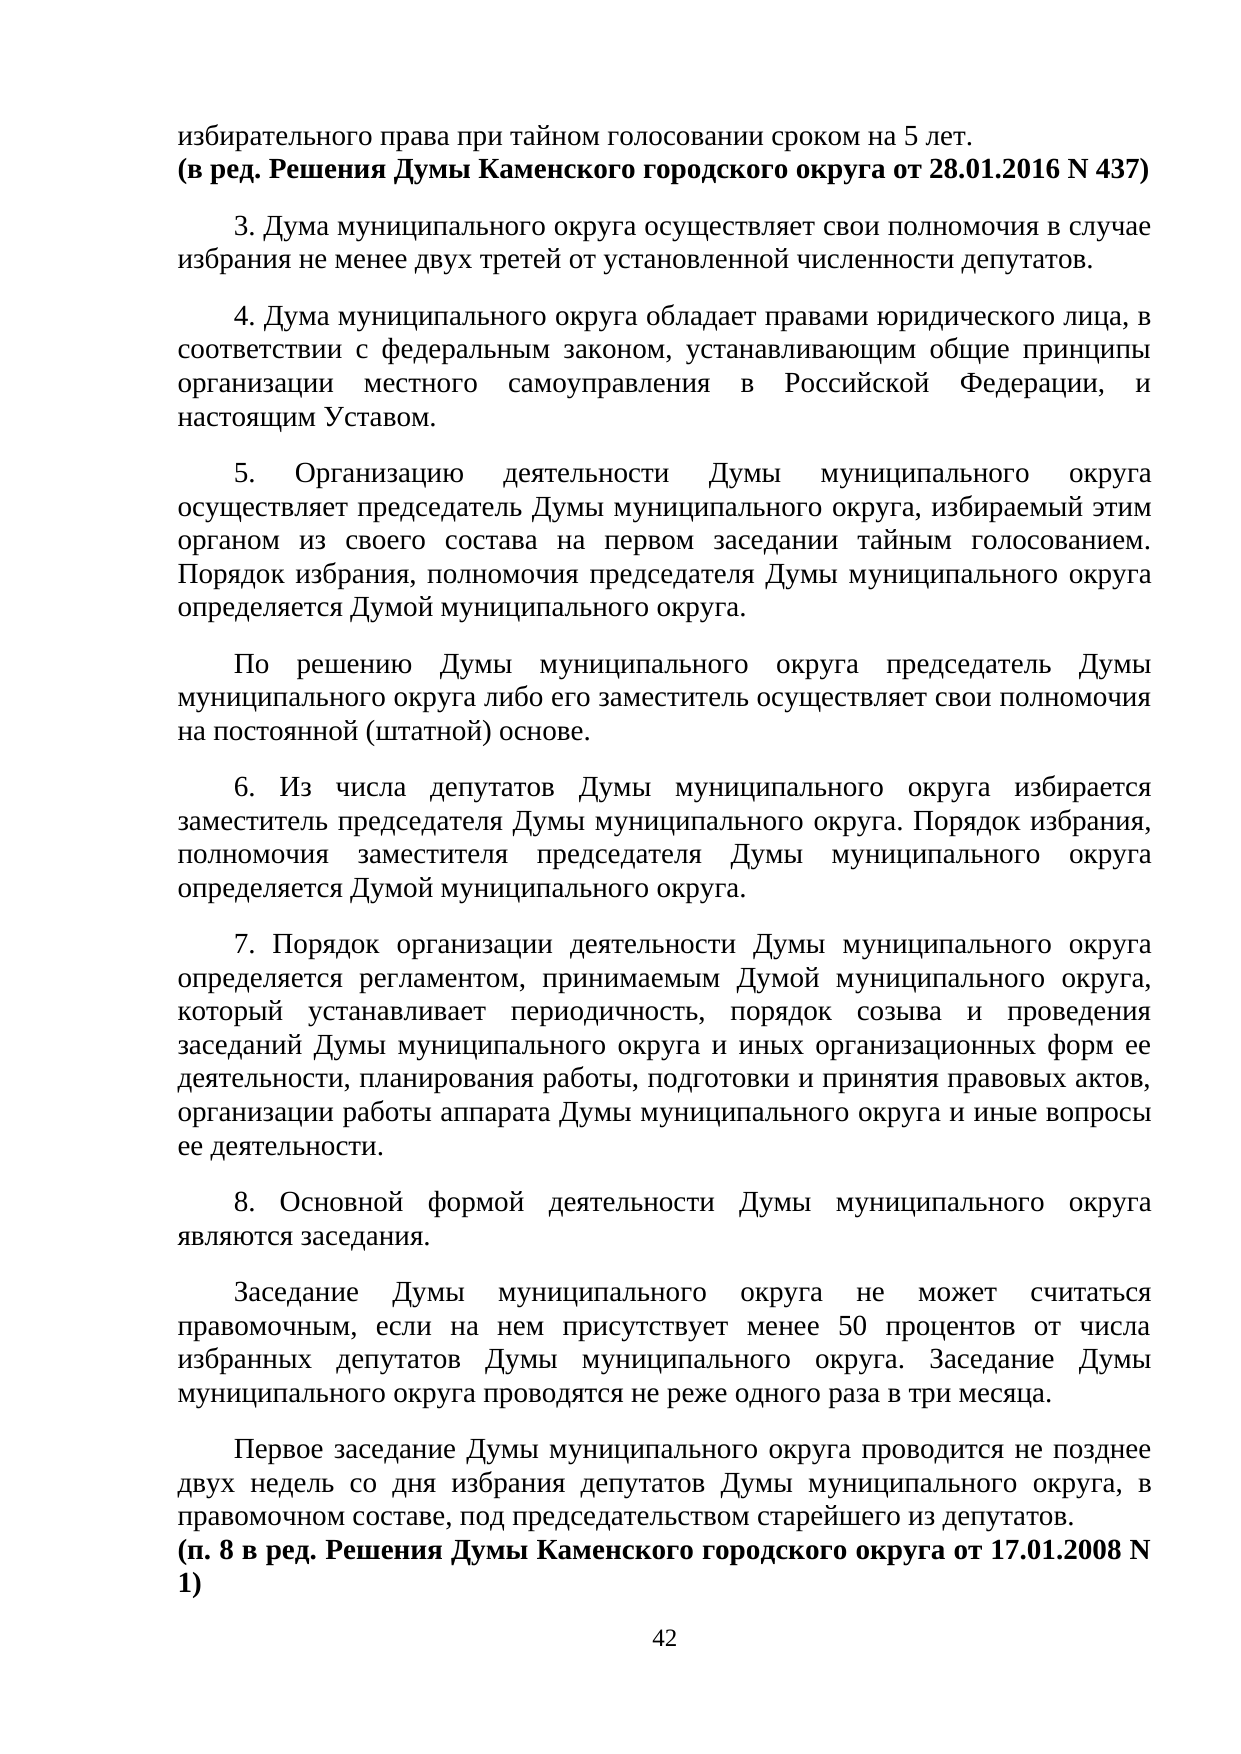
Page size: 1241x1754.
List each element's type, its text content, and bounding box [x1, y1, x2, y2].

text 4. Дума муниципального округа обладает правами юридического лица, в соответствии с федеральным законом, устанавливающим общие принципы организации местного самоуправления в Российской Федерации, и настоящим Уставом. [177, 298, 1152, 432]
text 7. Порядок организации деятельности Думы муниципального округа определяется регламентом, принимаемым Думой муниципального округа, который устанавливает периодичность, порядок созыва и проведения заседаний Думы муниципального округа и иных организационных форм ее деятельности, планирования работы, подготовки и принятия правовых актов, организации работы аппарата Думы муниципального округа и иные вопросы ее деятельности. [177, 926, 1152, 1161]
text Заседание Думы муниципального округа не может считаться правомочным, если на нем присутствует менее 50 процентов от числа избранных депутатов Думы муниципального округа. Заседание Думы муниципального округа проводятся не реже одного раза в три месяца. [177, 1274, 1152, 1408]
text 6. Из числа депутатов Думы муниципального округа избирается заместитель председателя Думы муниципального округа. Порядок избрания, полномочия заместителя председателя Думы муниципального округа определяется Думой муниципального округа. [177, 769, 1152, 903]
text (п. 8 в ред. Решения Думы Каменского городского округа от 17.01.2008 N 1) [177, 1532, 1152, 1599]
text Первое заседание Думы муниципального округа проводится не позднее двух недель со дня избрания депутатов Думы муниципального округа, в правомочном составе, под председательством старейшего из депутатов. [177, 1431, 1152, 1532]
text (в ред. Решения Думы Каменского городского округа от 28.01.2016 N 437) [177, 152, 1152, 185]
text По решению Думы муниципального округа председатель Думы муниципального округа либо его заместитель осуществляет свои полномочия на постоянной (штатной) основе. [177, 646, 1152, 746]
text 3. Дума муниципального округа осуществляет свои полномочия в случае избрания не менее двух третей от установленной численности депутатов. [177, 208, 1152, 275]
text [177, 118, 1152, 152]
text 5. Организацию деятельности Думы муниципального округа осуществляет председатель Думы муниципального округа, избираемый этим органом из своего состава на первом заседании тайным голосованием. Порядок избрания, полномочия председателя Думы муниципального округа определяется Думой муниципального округа. [177, 455, 1152, 623]
text 8. Основной формой деятельности Думы муниципального округа являются заседания. [177, 1184, 1152, 1251]
